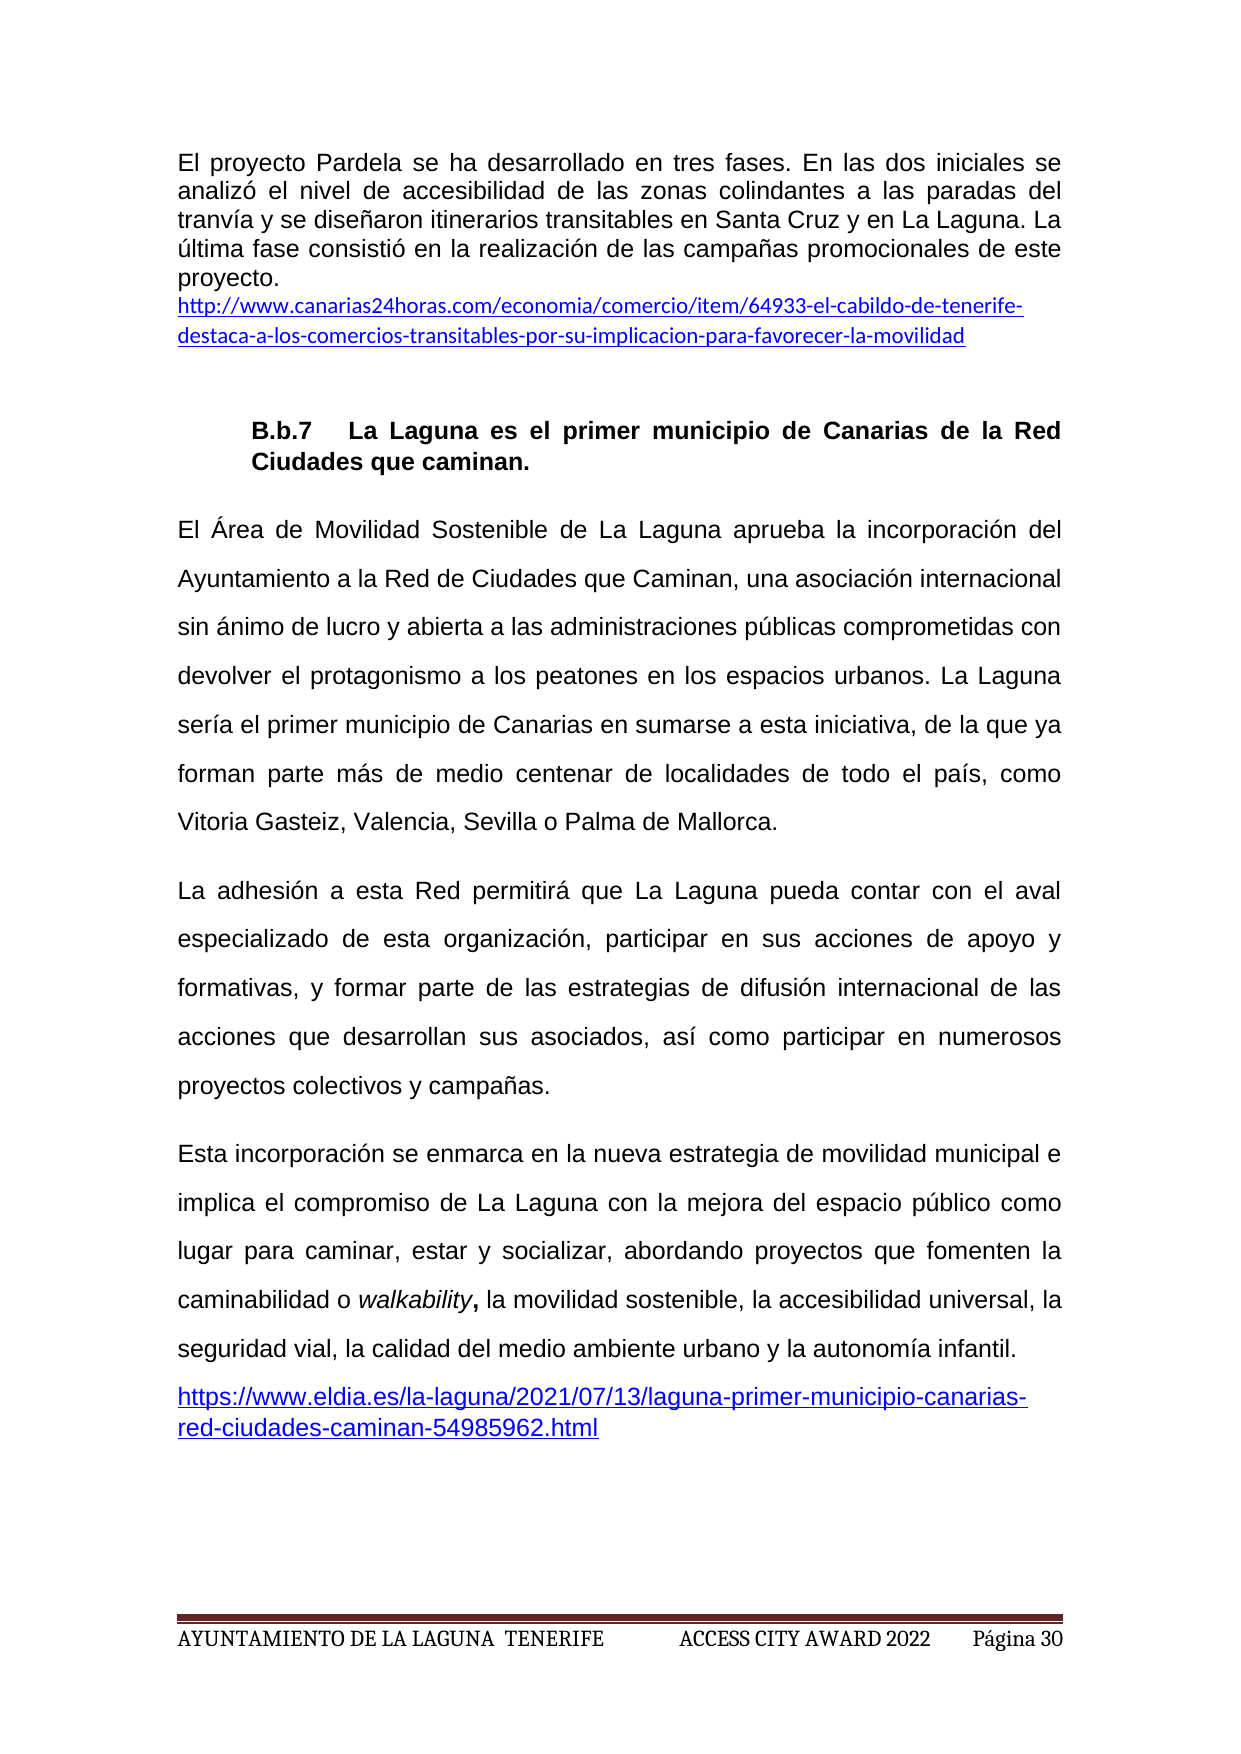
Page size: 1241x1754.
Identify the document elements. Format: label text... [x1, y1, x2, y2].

text Esta incorporación se enmarca en la nueva estrategia de movilidad municipal e implica el compromiso de La Laguna con la mejora del espacio público como lugar para caminar, estar y socializar, abordando proyectos que fomenten la caminabilidad o walkability, la movilidad sostenible, la accesibilidad universal, la seguridad vial, la calidad del medio ambiente urbano y la autonomía infantil. [177, 1119, 1063, 1363]
text El proyecto Pardela se ha desarrollado en tres fases. En las dos iniciales se analizó el nivel de accesibilidad de las zonas colindantes a las paradas del tranvía y se diseñaron itinerarios transitables en Santa Cruz y en La Laguna. La última fase consistió en la realización de las campañas promocionales de este proyecto. [177, 148, 1063, 291]
text B.b.7 La Laguna es el primer municipio de Canarias de la Red Ciudades que caminan. [251, 416, 1063, 476]
text La adhesión a esta Red permitirá que La Laguna pueda contar con el aval especializado de esta organización, participar en sus acciones de apoyo y formativas, y formar parte de las estrategias de difusión internacional de las acciones que desarrollan sus asociados, así como participar en numerosos proyectos colectivos y campañas. [177, 856, 1063, 1099]
text http://www.canarias24horas.com/economia/comercio/item/64933-el-cabildo-de-tenerife-destaca-a-los-comercios-transitables-por-su-implicacion-para-favorecer-la-movilidad [177, 291, 1063, 349]
text https://www.eldia.es/la-laguna/2021/07/13/laguna-primer-municipio-canarias-red-ciudades-caminan-54985962.html [177, 1382, 1063, 1442]
text El Área de Movilidad Sostenible de La Laguna aprueba la incorporación del Ayuntamiento a la Red de Ciudades que Caminan, una asociación internacional sin ánimo de lucro y abierta a las administraciones públicas comprometidas con devolver el protagonismo a los peatones en los espacios urbanos. La Laguna sería el primer municipio de Canarias en sumarse a esta iniciativa, de la que ya forman parte más de medio centenar de localidades de todo el país, como Vitoria Gasteiz, Valencia, Sevilla o Palma de Mallorca. [177, 495, 1063, 836]
